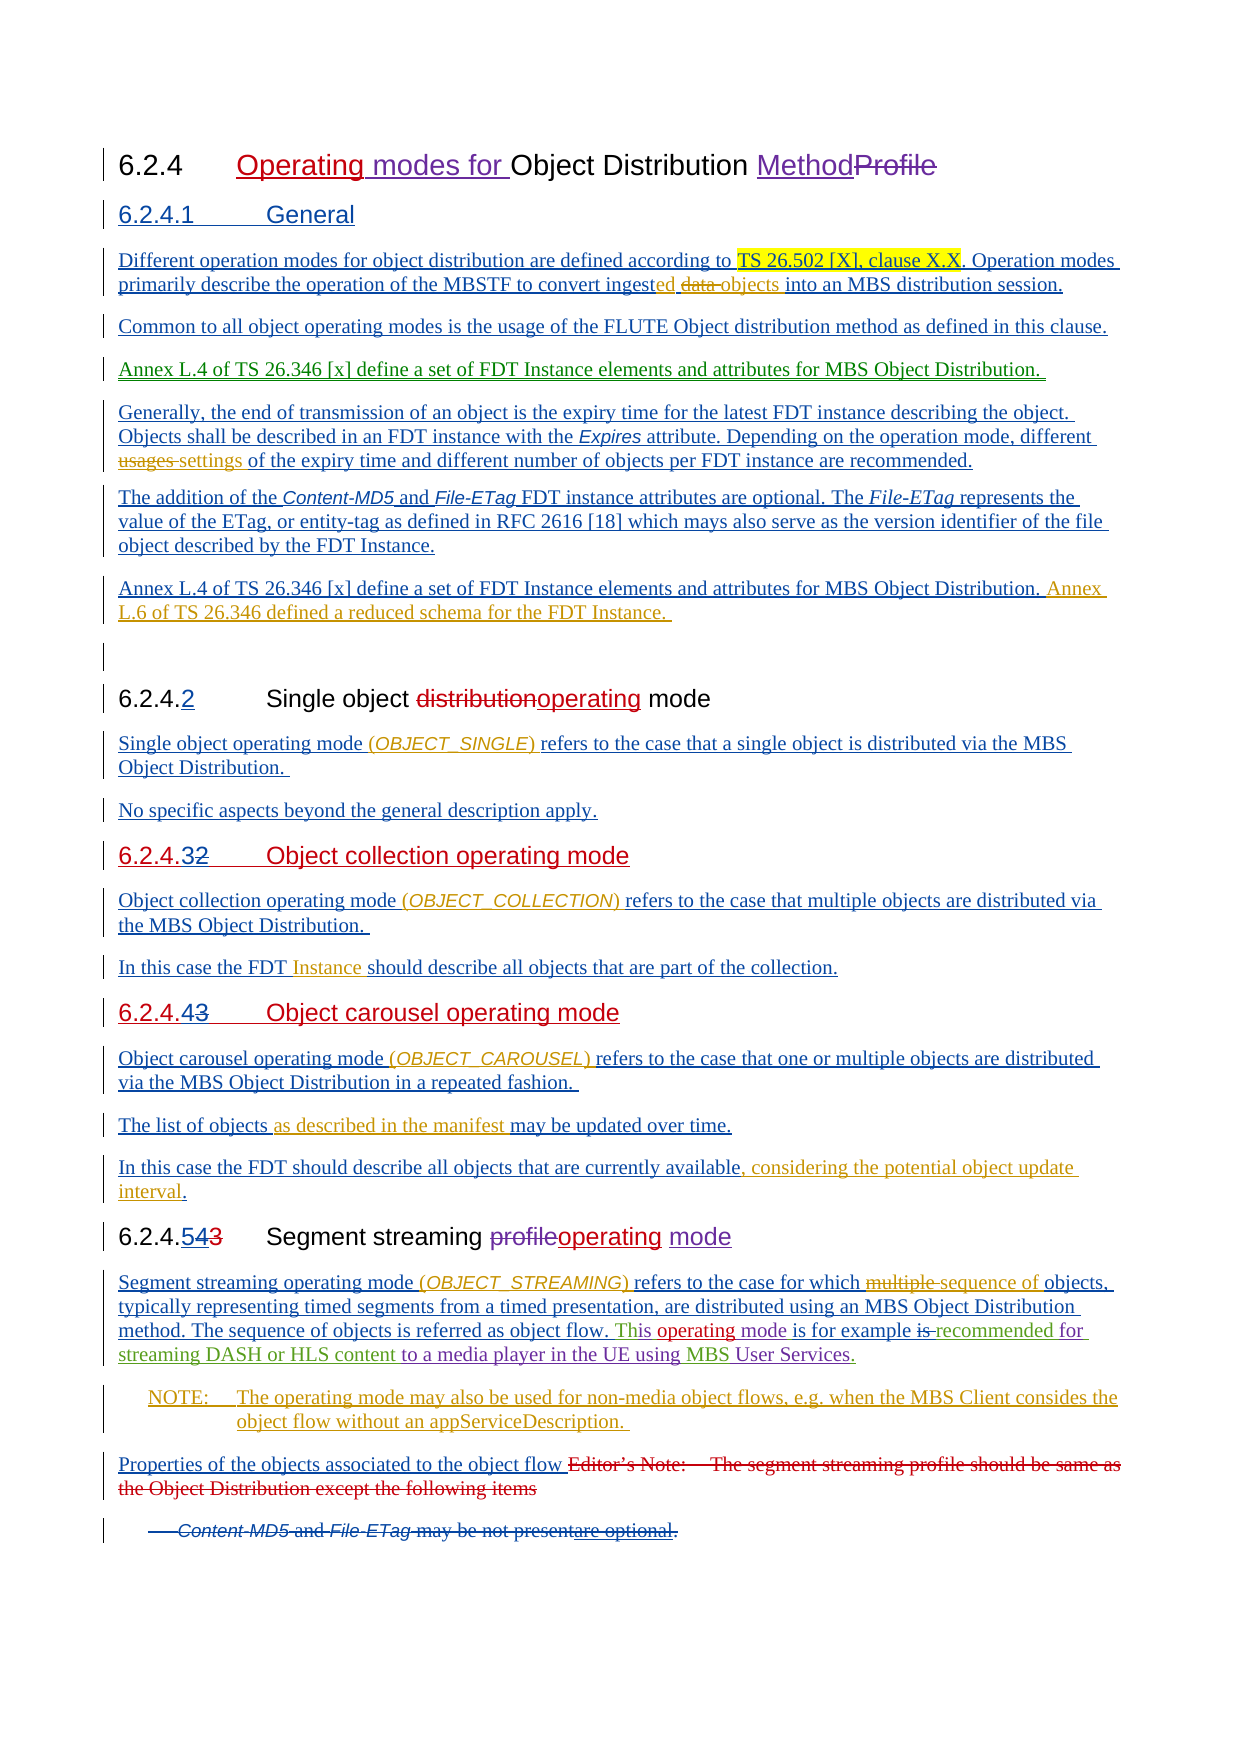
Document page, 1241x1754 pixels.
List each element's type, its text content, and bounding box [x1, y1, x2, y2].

subtitle 6.2.4. Single object mode [118, 684, 1122, 712]
subtitle 6.2.4. Segment streaming [118, 1222, 1122, 1251]
subtitle 6.2.4 Object Distribution [118, 148, 1122, 181]
